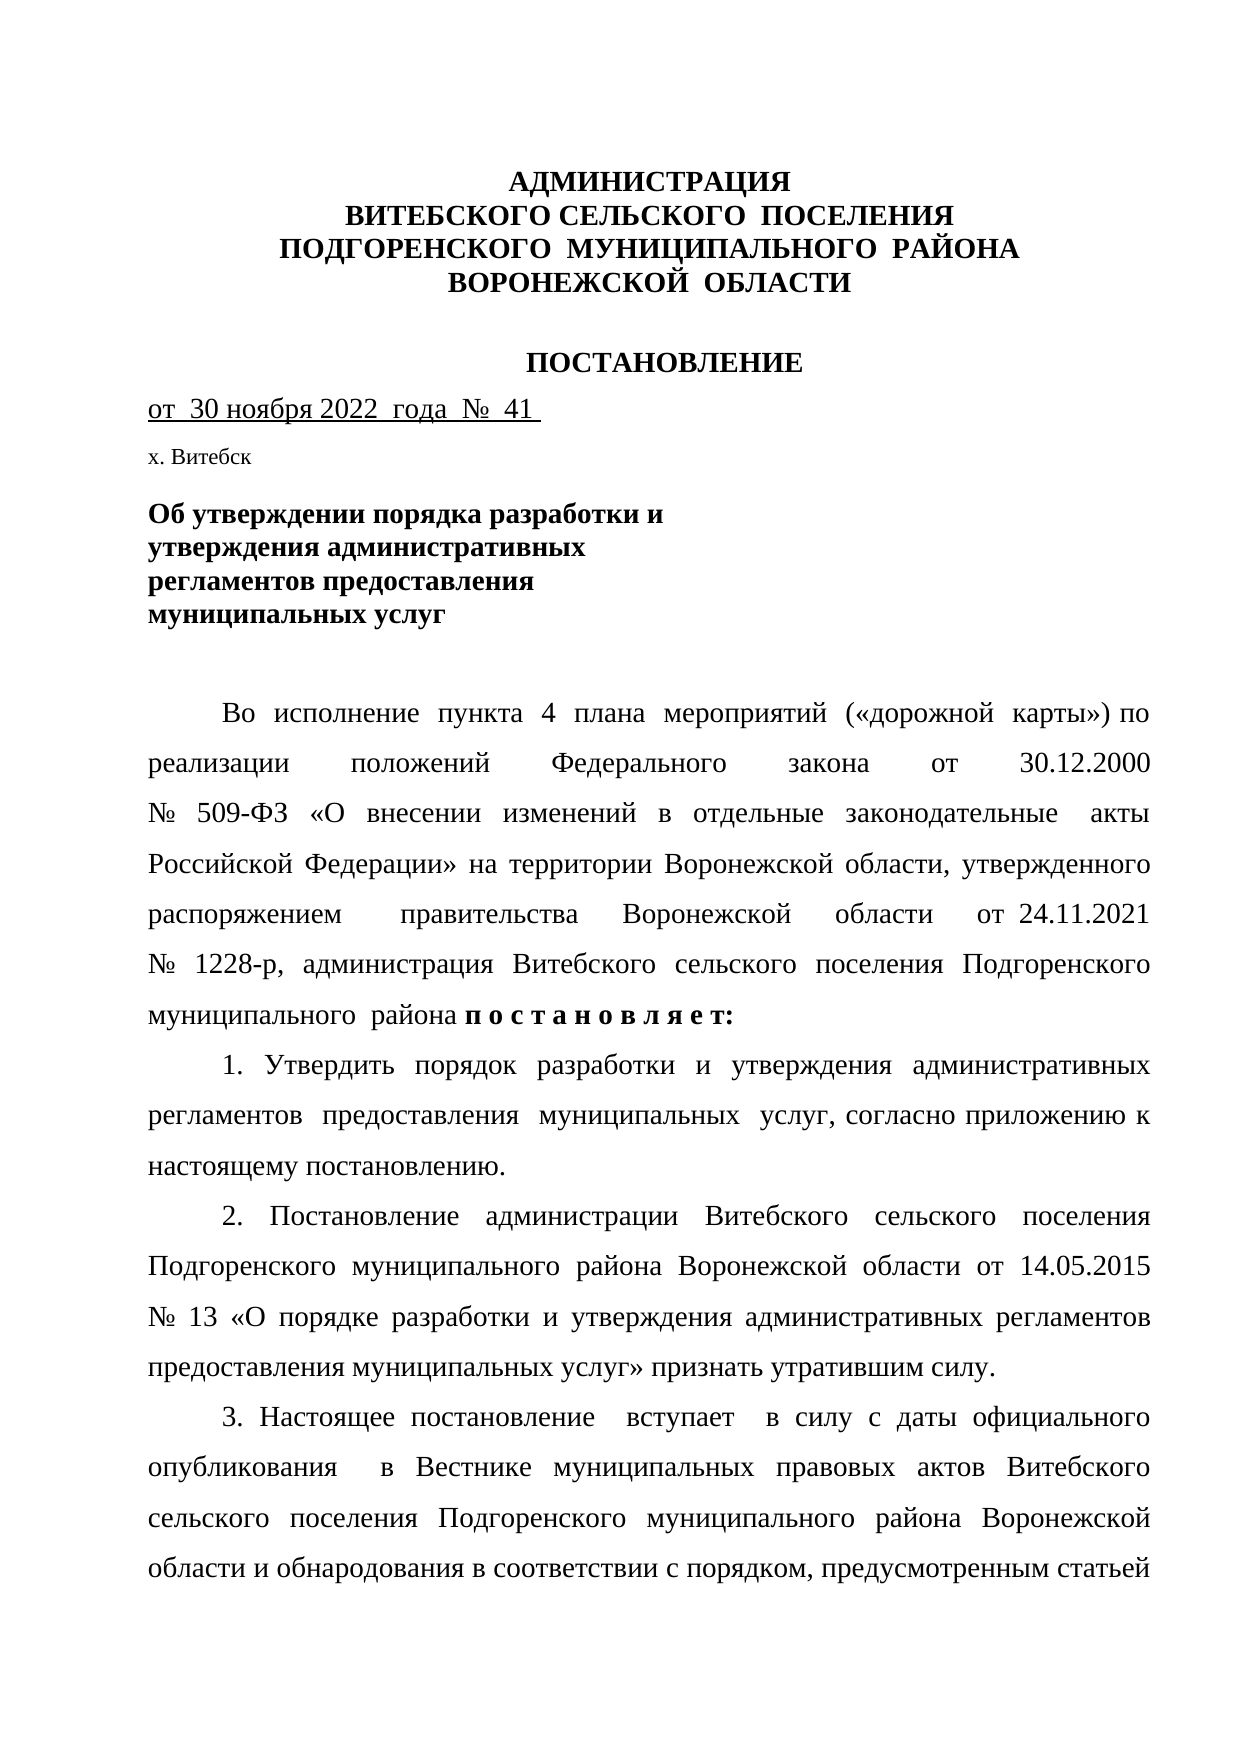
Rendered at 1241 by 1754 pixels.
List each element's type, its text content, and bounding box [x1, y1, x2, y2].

text ПОСТАНОВЛЕНИЕ [177, 345, 1152, 378]
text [148, 1399, 1152, 1584]
text ВОРОНЕЖСКОЙ ОБЛАСТИ [148, 265, 1152, 299]
text х. Витебск [148, 443, 1152, 469]
text Во исполнение пункта 4 плана мероприятий («дорожной карты») по реализации положений Федерального закона от 30.12.2000 № 509-ФЗ «О внесении изменений в отдельные законодательные акты Российской Федерации» на территории Воронежской области, утвержденного распоряжением правительства Воронежской области от 24.11.2021 № 1228-р, администрация Витебского сельского поселения Подгоренского муниципального района п о с т а н о в л я е т: [148, 695, 1152, 1030]
text Об утверждении порядка разработки и утверждения административных регламентов предоставления муниципальных услуг [148, 496, 664, 630]
text АДМИНИСТРАЦИЯ [148, 164, 1152, 198]
text ПОДГОРЕНСКОГО МУНИЦИПАЛЬНОГО РАЙОНА [148, 232, 1152, 265]
text 1. Утвердить порядок разработки и утверждения административных регламентов предоставления муниципальных услуг, согласно приложению к настоящему постановлению. [148, 1047, 1152, 1181]
text ВИТЕБСКОГО СЕЛЬСКОГО ПОСЕЛЕНИЯ [148, 198, 1152, 232]
text 2. Постановление администрации Витебского сельского поселения Подгоренского муниципального района Воронежской области от 14.05.2015 № 13 «О порядке разработки и утверждения административных регламентов предоставления муниципальных услуг» признать утратившим силу. [148, 1198, 1152, 1382]
text от 30 ноября 2022 года № 41 [148, 391, 1152, 424]
